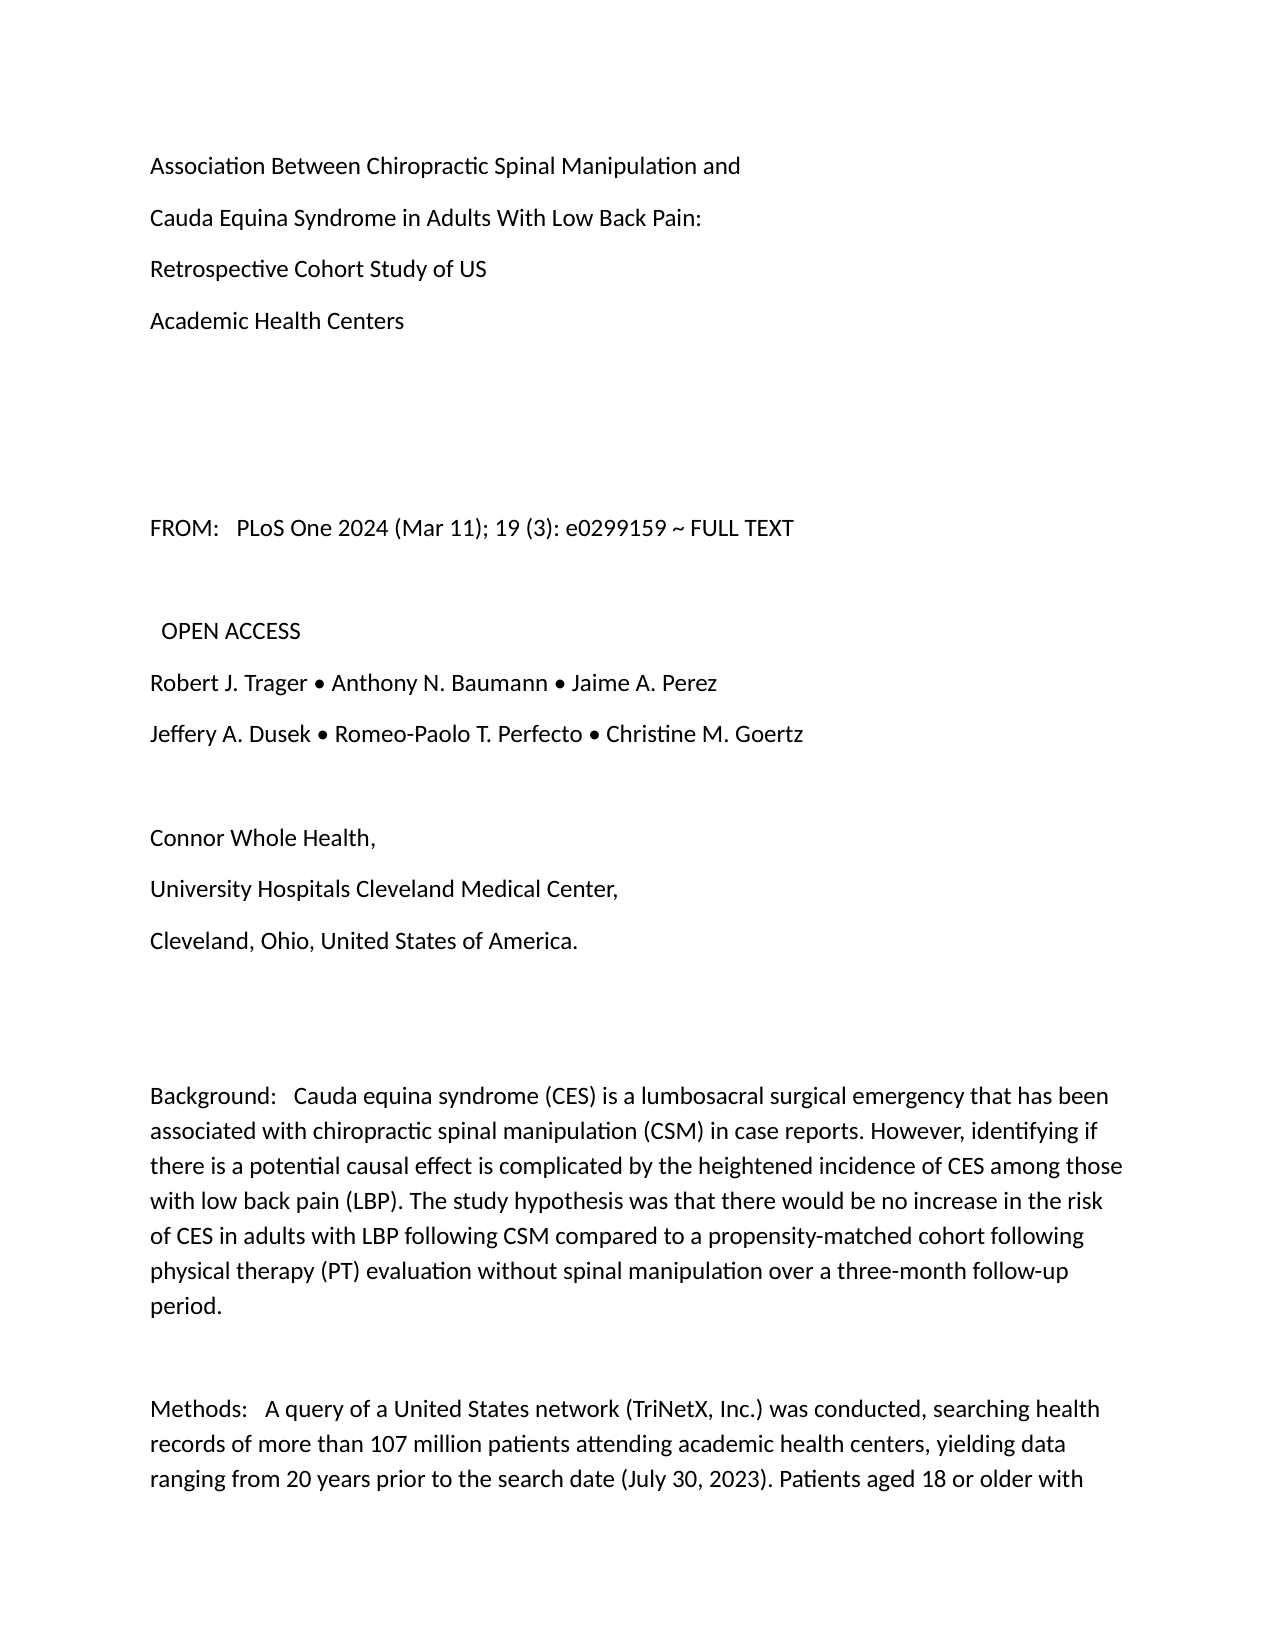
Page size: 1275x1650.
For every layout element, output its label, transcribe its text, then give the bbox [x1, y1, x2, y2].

text University Hospitals Cleveland Medical Center, [150, 873, 1125, 904]
text Jeffery A. Dusek • Romeo-Paolo T. Perfecto • Christine M. Goertz [150, 718, 1125, 749]
text Background: Cauda equina syndrome (CES) is a lumbosacral surgical emergency that has been associated with chiropractic spinal manipulation (CSM) in case reports. However, identifying if there is a potential causal effect is complicated by the heightened incidence of CES among those with low back pain (LBP). The study hypothesis was that there would be no increase in the risk of CES in adults with LBP following CSM compared to a propensity-matched cohort following physical therapy (PT) evaluation without spinal manipulation over a three-month follow-up period. [150, 1080, 1125, 1321]
text Cauda Equina Syndrome in Adults With Low Back Pain: [150, 202, 1125, 232]
text Connor Whole Health, [150, 822, 1125, 852]
text Academic Health Centers [150, 305, 1125, 336]
text Association Between Chiropractic Spinal Manipulation and [150, 150, 1125, 181]
text Robert J. Trager • Anthony N. Baumann • Jaime A. Perez [150, 667, 1125, 697]
text FROM: PLoS One 2024 (Mar 11); 19 (3): e0299159 ~ FULL TEXT [150, 512, 1125, 542]
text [150, 1393, 1125, 1494]
text Retrospective Cohort Study of US [150, 253, 1125, 284]
text OPEN ACCESS [150, 615, 1125, 646]
text Cleveland, Ohio, United States of America. [150, 925, 1125, 956]
